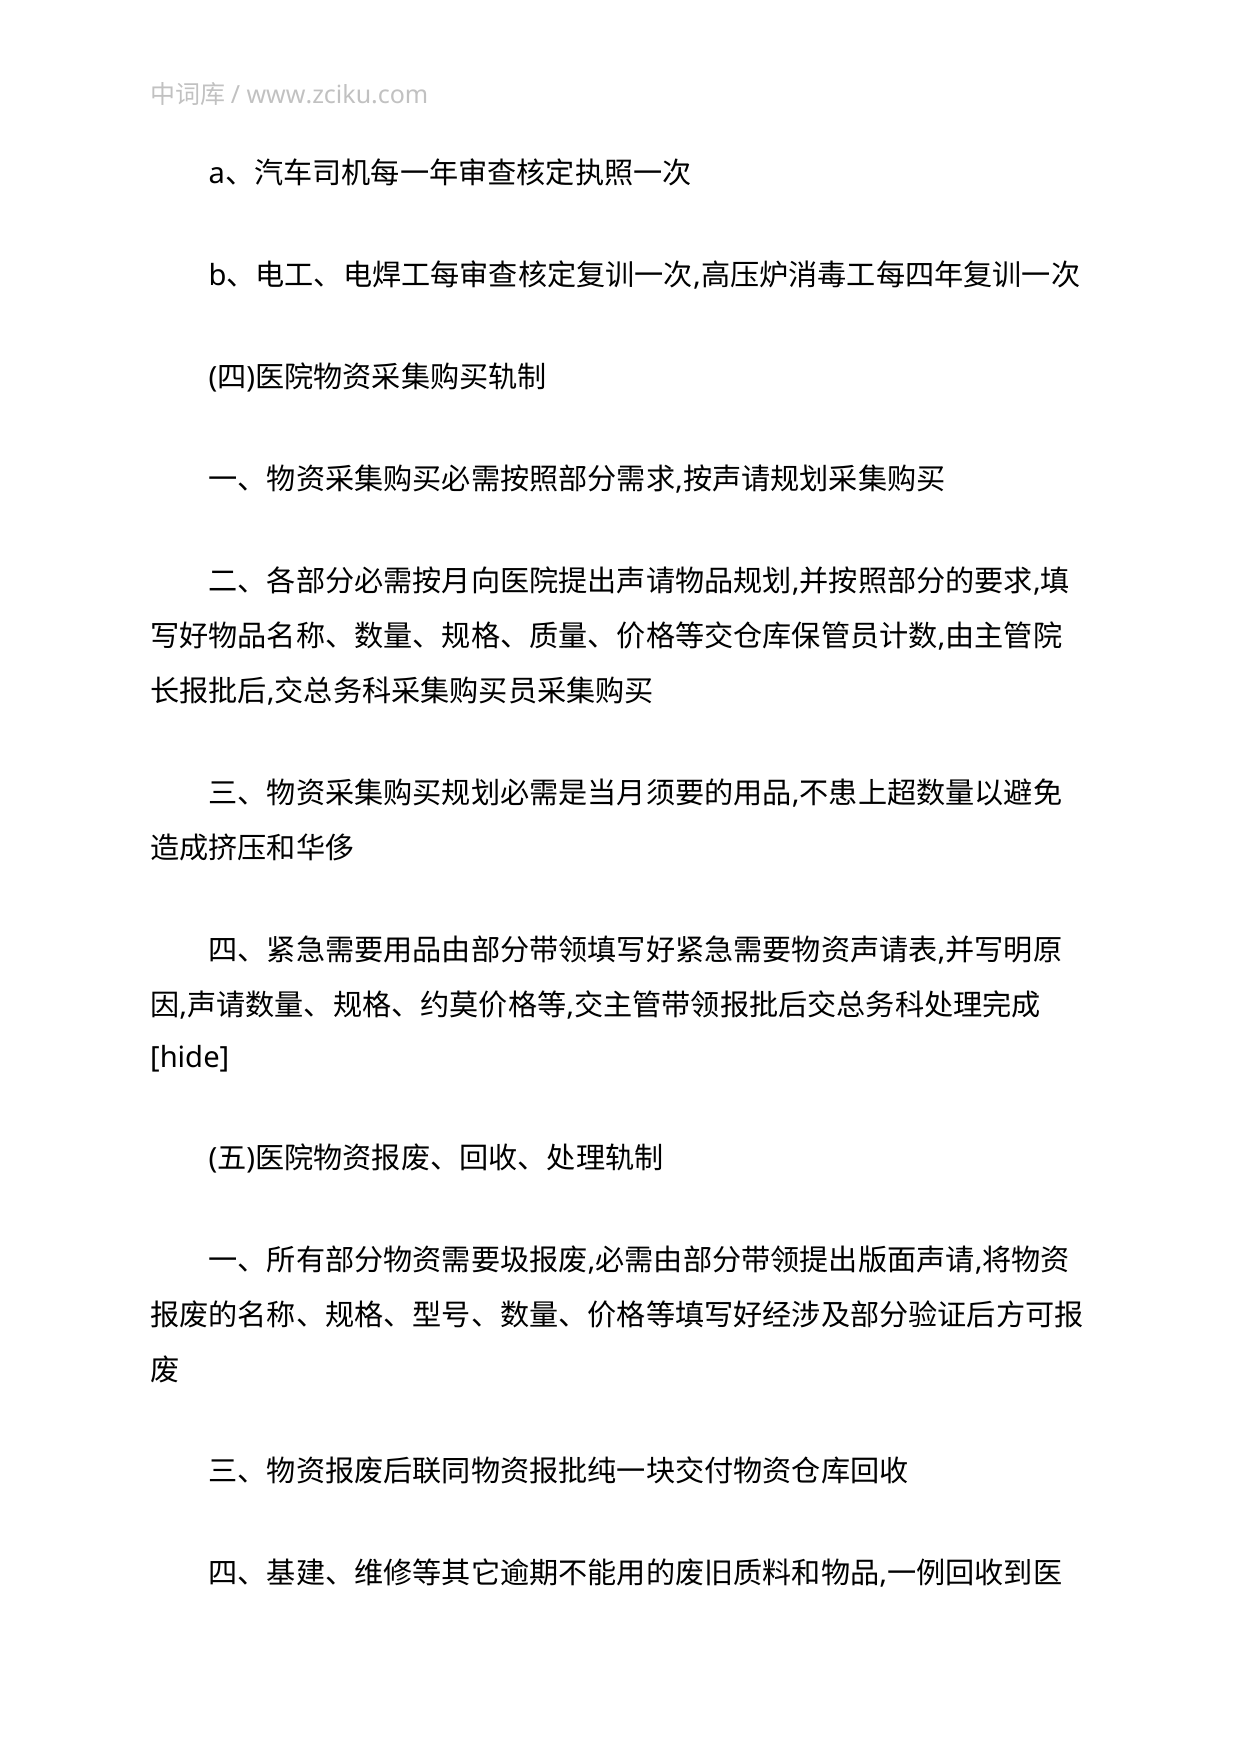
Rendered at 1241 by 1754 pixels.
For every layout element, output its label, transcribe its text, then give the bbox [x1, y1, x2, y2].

text 一、物资采集购买必需按照部分需求,按声请规划采集购买 [150, 456, 1090, 498]
text b、电工、电焊工每审查核定复训一次,高压炉消毒工每四年复训一次 [150, 252, 1090, 294]
text (五)医院物资报废、回收、处理轨制 [150, 1134, 1090, 1177]
text 三、物资采集购买规划必需是当月须要的用品,不患上超数量以避免造成挤压和华侈 [150, 770, 1090, 867]
text a、汽车司机每一年审查核定执照一次 [150, 150, 1090, 192]
text 二、各部分必需按月向医院提出声请物品规划,并按照部分的要求,填写好物品名称、数量、规格、质量、价格等交仓库保管员计数,由主管院长报批后,交总务科采集购买员采集购买 [150, 558, 1090, 710]
text 四、紧急需要用品由部分带领填写好紧急需要物资声请表,并写明原因,声请数量、规格、约莫价格等,交主管带领报批后交总务科处理完成[hide] [150, 927, 1090, 1076]
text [150, 1550, 1090, 1592]
text 一、所有部分物资需要圾报废,必需由部分带领提出版面声请,将物资报废的名称、规格、型号、数量、价格等填写好经涉及部分验证后方可报废 [150, 1236, 1090, 1388]
text 三、物资报废后联同物资报批纯一块交付物资仓库回收 [150, 1448, 1090, 1490]
text (四)医院物资采集购买轨制 [150, 354, 1090, 396]
